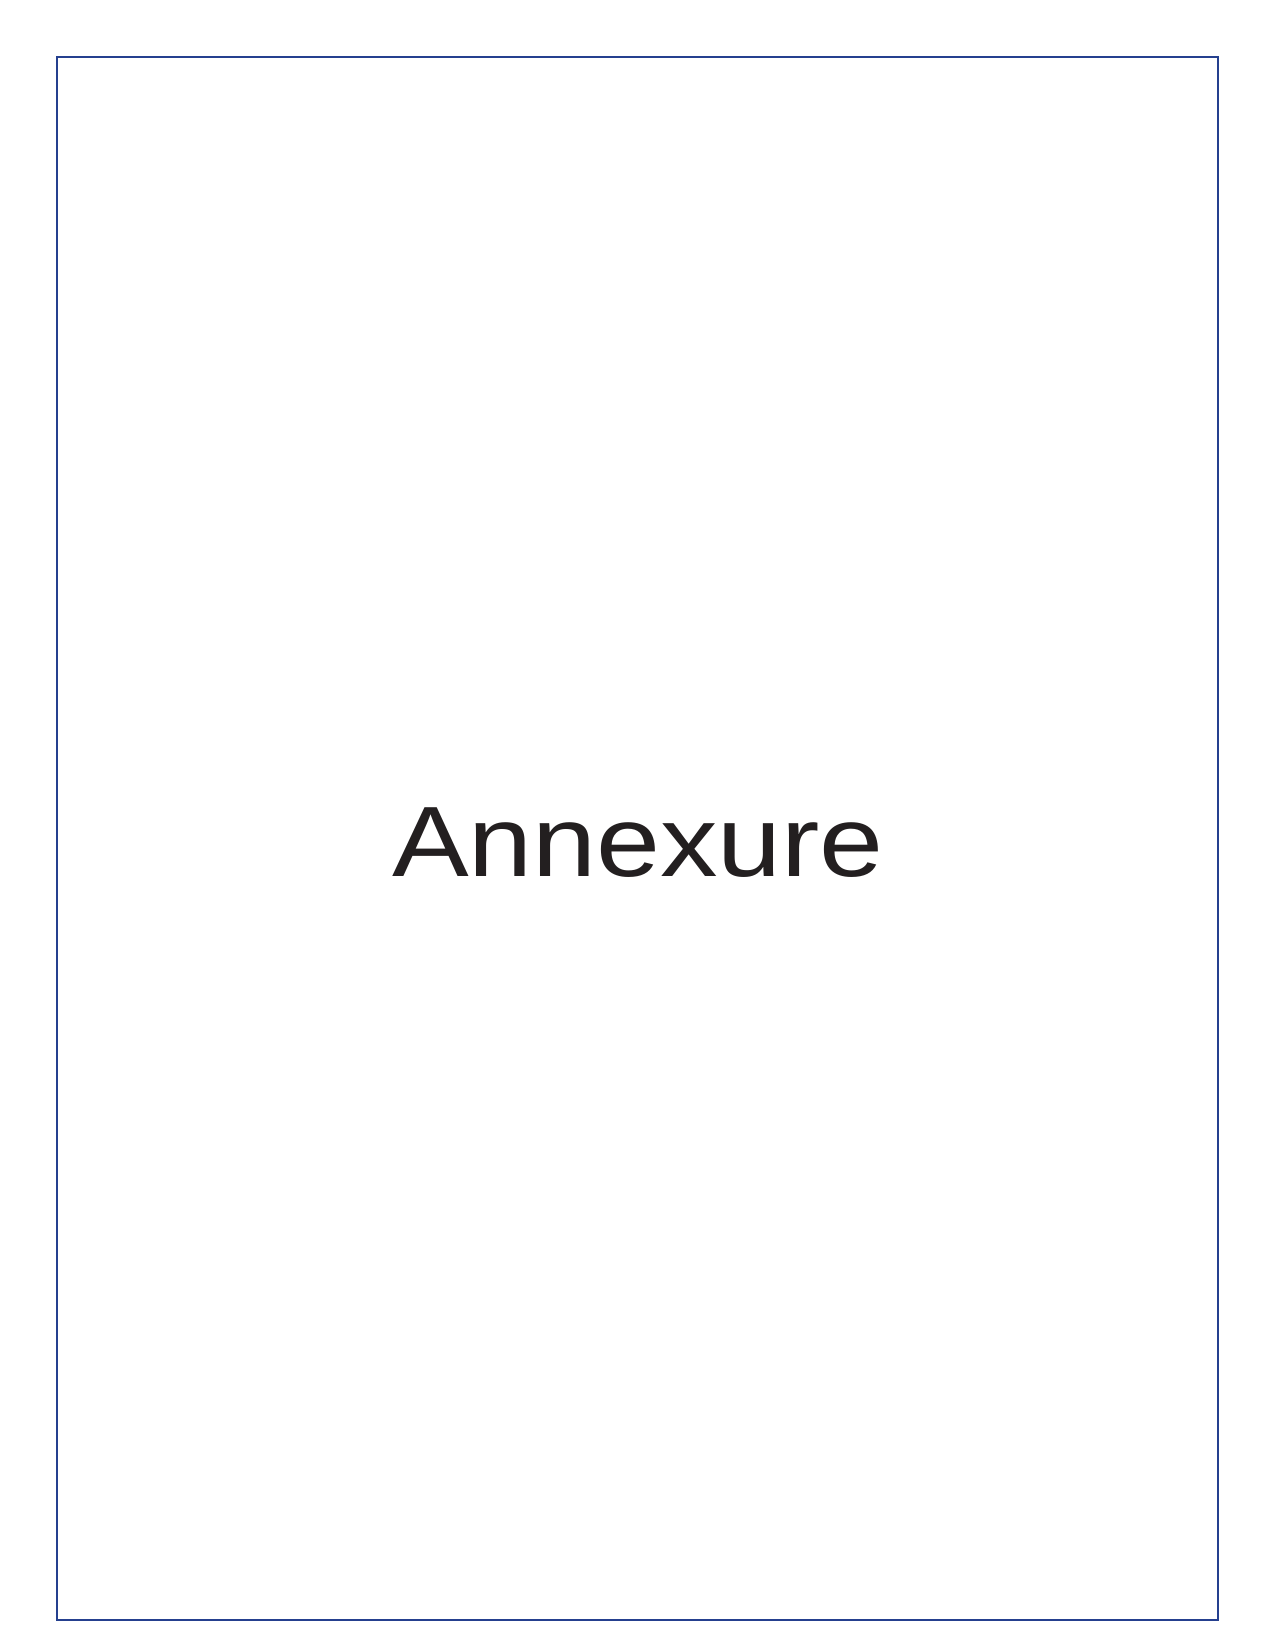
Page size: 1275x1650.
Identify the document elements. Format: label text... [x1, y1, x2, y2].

text Annexure [60, 782, 1214, 897]
